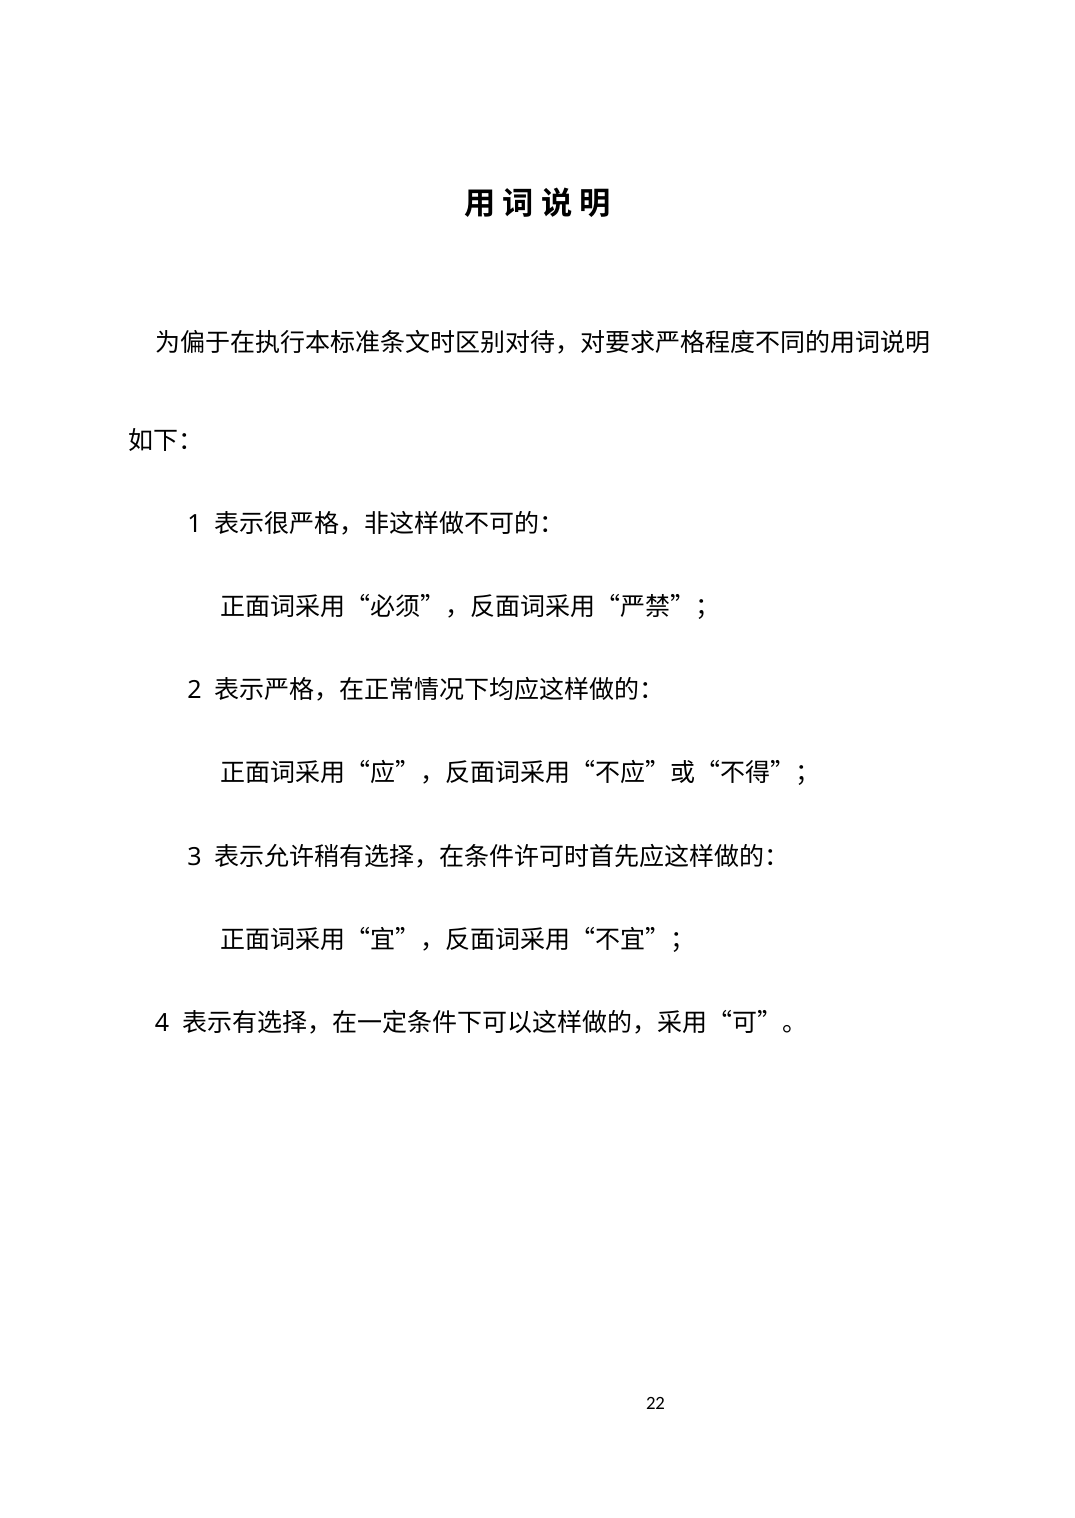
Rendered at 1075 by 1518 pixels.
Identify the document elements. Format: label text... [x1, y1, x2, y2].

text 1 表示很严格，非这样做不可的： [129, 489, 946, 554]
text 正面词采用“宜”，反面词采用“不宜”； [129, 905, 946, 970]
list 4 表示有选择，在一定条件下可以这样做的，采用“可”。 [129, 988, 946, 1053]
subtitle 用 词 说 明 [129, 168, 946, 233]
text 2 表示严格，在正常情况下均应这样做的： [129, 655, 946, 720]
text 3 表示允许稍有选择，在条件许可时首先应这样做的： [129, 822, 946, 887]
text 为偏于在执行本标准条文时区别对待，对要求严格程度不同的用词说明如下： [129, 308, 946, 471]
text 正面词采用“必须”，反面词采用“严禁”； [129, 572, 946, 637]
text 正面词采用“应”，反面词采用“不应”或“不得”； [129, 738, 946, 803]
